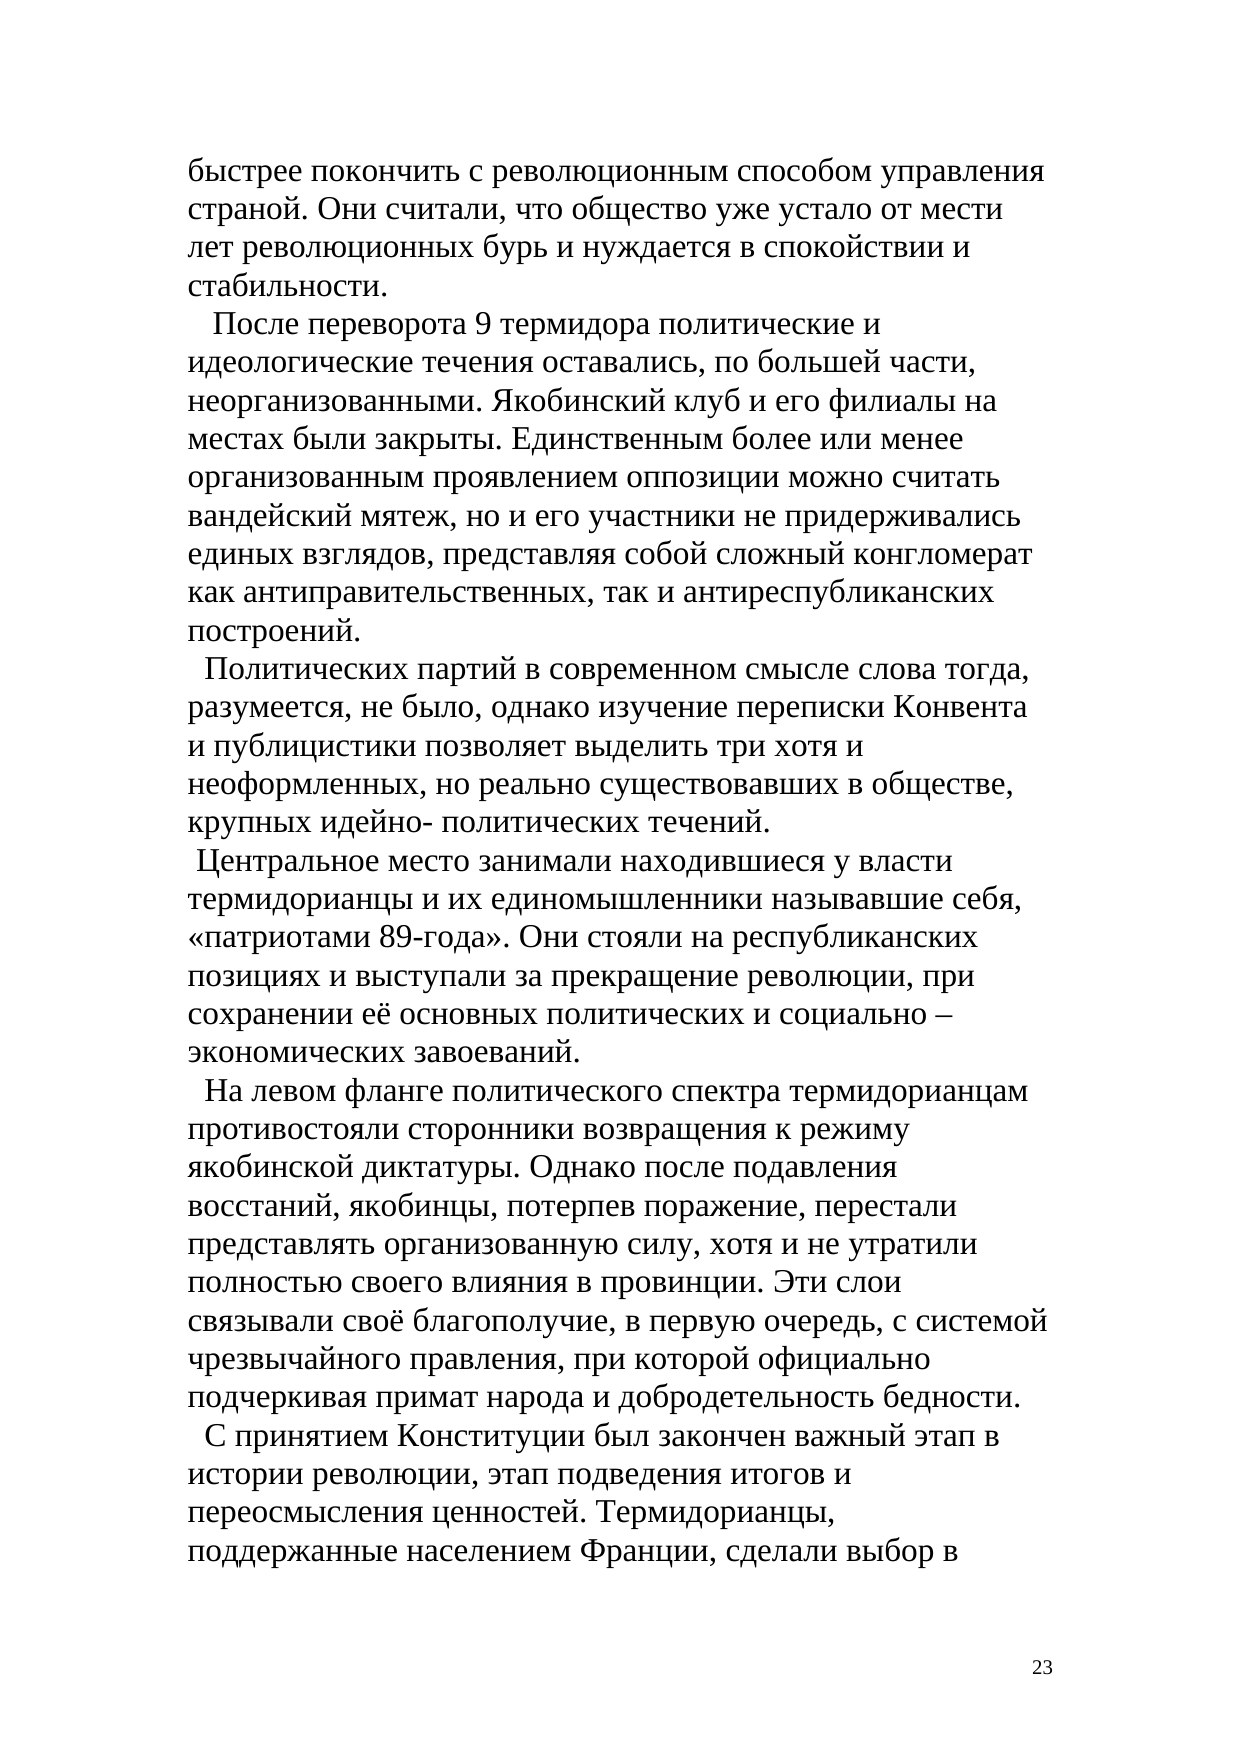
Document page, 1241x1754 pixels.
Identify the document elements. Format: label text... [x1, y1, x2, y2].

text После переворота 9 термидора политические и идеологические течения оставались, по большей части, неорганизованными. Якобинский клуб и его филиалы на местах были закрыты. Единственным более или менее организованным проявлением оппозиции можно считать вандейский мятеж, но и его участники не придерживались единых взглядов, представляя собой сложный конгломерат как антиправительственных, так и антиреспубликанских построений. [187, 303, 1053, 648]
text Центральное место занимали находившиеся у власти термидорианцы и их единомышленники называвшие себя, «патриотами 89-года». Они стояли на республиканских позициях и выступали за прекращение революции, при сохранении её основных политических и социально – экономических завоеваний. [187, 840, 1053, 1070]
text Политических партий в современном смысле слова тогда, разумеется, не было, однако изучение переписки Конвента и публицистики позволяет выделить три хотя и неоформленных, но реально существовавших в обществе, крупных идейно- политических течений. [187, 648, 1053, 840]
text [187, 1415, 1053, 1568]
text На левом фланге политического спектра термидорианцам противостояли сторонники возвращения к режиму якобинской диктатуры. Однако после подавления восстаний, якобинцы, потерпев поражение, перестали представлять организованную силу, хотя и не утратили полностью своего влияния в провинции. Эти слои связывали своё благополучие, в первую очередь, с системой чрезвычайного правления, при которой официально подчеркивая примат народа и добродетельность бедности. [187, 1070, 1053, 1415]
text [187, 150, 1053, 303]
